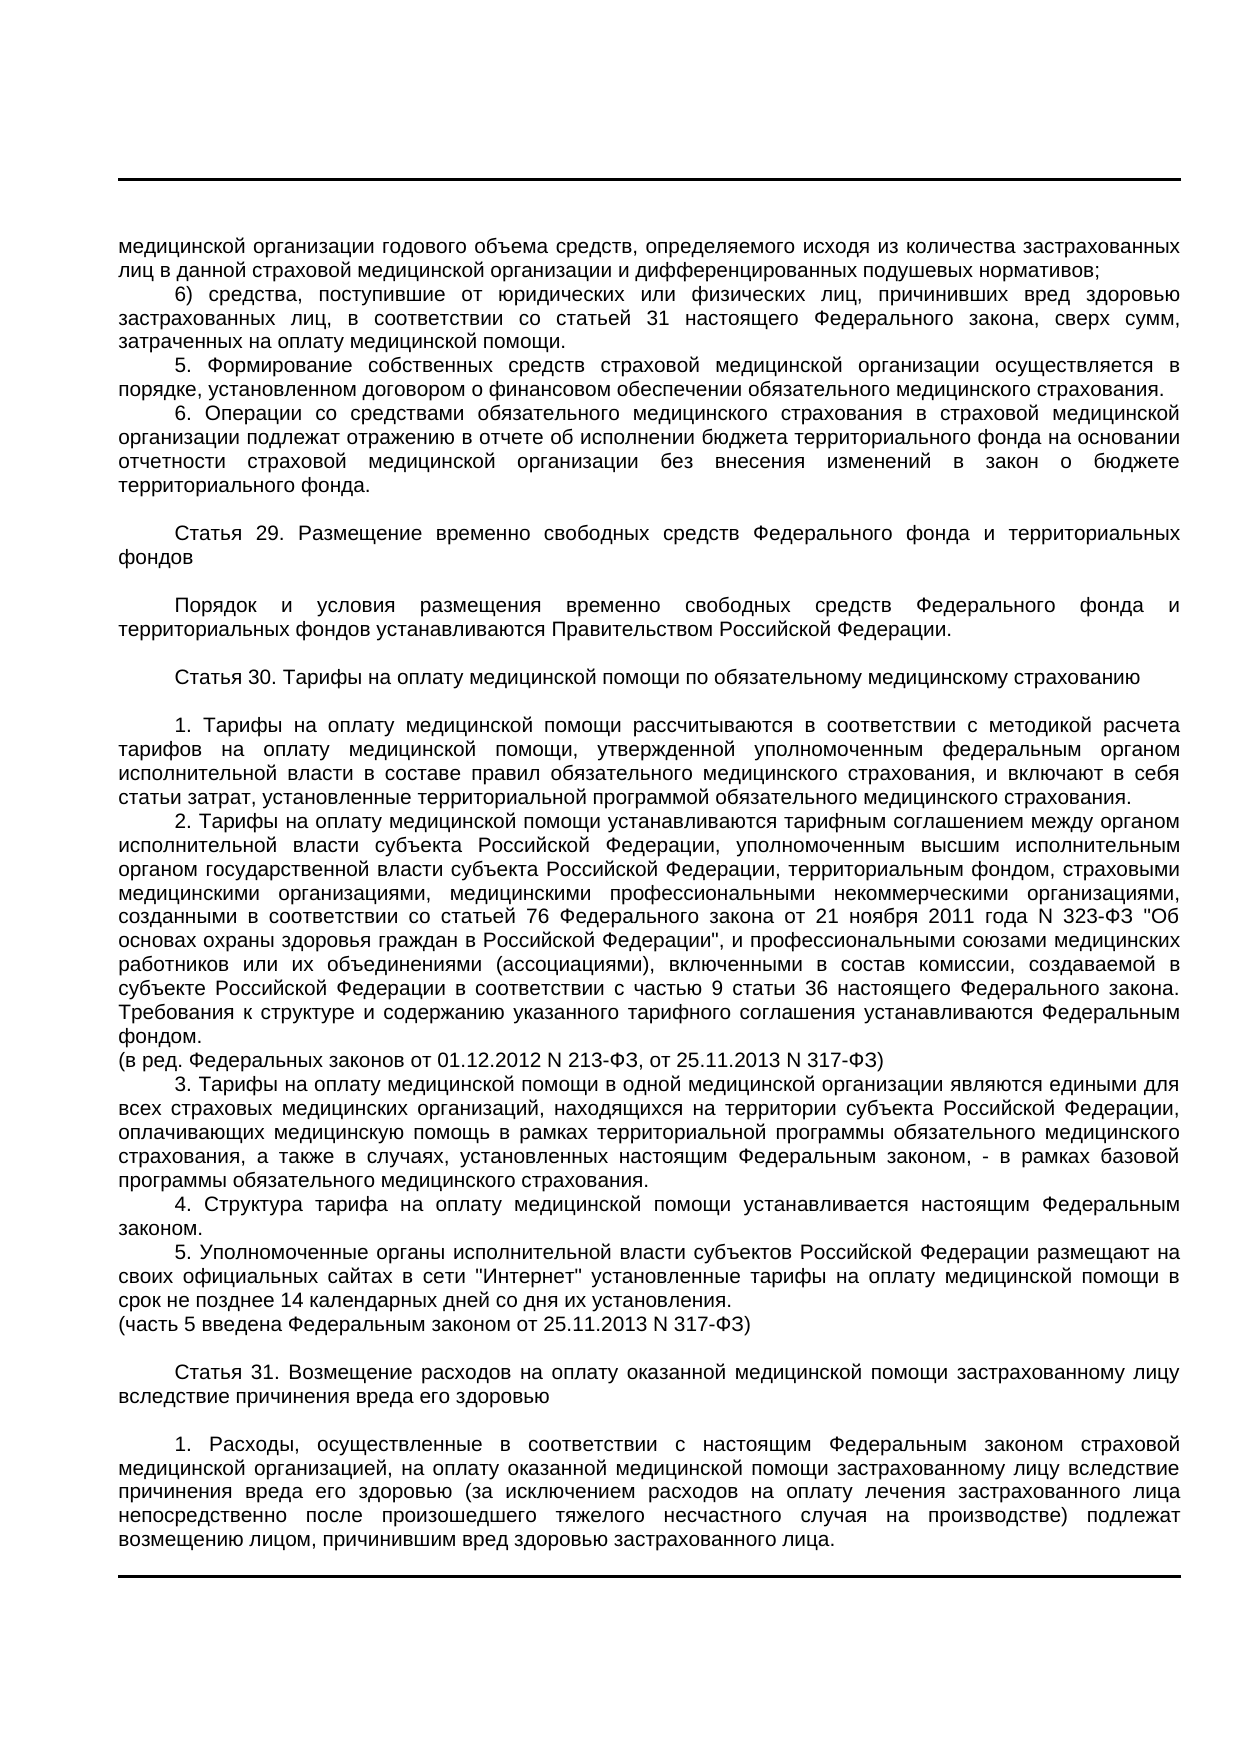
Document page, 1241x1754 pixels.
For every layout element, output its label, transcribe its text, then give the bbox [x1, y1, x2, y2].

text (в ред. Федеральных законов от 01.12.2012 N 213-ФЗ, от 25.11.2013 N 317-ФЗ) [118, 1048, 1181, 1072]
text (часть 5 введена Федеральным законом от 25.11.2013 N 317-ФЗ) [118, 1312, 1181, 1336]
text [118, 233, 1181, 281]
text 6) средства, поступившие от юридических или физических лиц, причинивших вред здоровью застрахованных лиц, в соответствии со статьей 31 настоящего Федерального закона, сверх сумм, затраченных на оплату медицинской помощи. [118, 281, 1181, 353]
text 6. Операции со средствами обязательного медицинского страхования в страховой медицинской организации подлежат отражению в отчете об исполнении бюджета территориального фонда на основании отчетности страховой медицинской организации без внесения изменений в закон о бюджете территориального фонда. [118, 401, 1181, 497]
text Порядок и условия размещения временно свободных средств Федерального фонда и территориальных фондов устанавливаются Правительством Российской Федерации. [118, 593, 1181, 641]
text 3. Тарифы на оплату медицинской помощи в одной медицинской организации являются едиными для всех страховых медицинских организаций, находящихся на территории субъекта Российской Федерации, оплачивающих медицинскую помощь в рамках территориальной программы обязательного медицинского страхования, а также в случаях, установленных настоящим Федеральным законом, - в рамках базовой программы обязательного медицинского страхования. [118, 1072, 1181, 1192]
text Статья 29. Размещение временно свободных средств Федерального фонда и территориальных фондов [118, 521, 1181, 569]
text Статья 31. Возмещение расходов на оплату оказанной медицинской помощи застрахованному лицу вследствие причинения вреда его здоровью [118, 1359, 1181, 1407]
text 1. Расходы, осуществленные в соответствии с настоящим Федеральным законом страховой медицинской организацией, на оплату оказанной медицинской помощи застрахованному лицу вследствие причинения вреда его здоровью (за исключением расходов на оплату лечения застрахованного лица непосредственно после произошедшего тяжелого несчастного случая на производстве) подлежат возмещению лицом, причинившим вред здоровью застрахованного лица. [118, 1431, 1181, 1551]
text 5. Уполномоченные органы исполнительной власти субъектов Российской Федерации размещают на своих официальных сайтах в сети "Интернет" установленные тарифы на оплату медицинской помощи в срок не позднее 14 календарных дней со дня их установления. [118, 1240, 1181, 1312]
text 5. Формирование собственных средств страховой медицинской организации осуществляется в порядке, установленном договором о финансовом обеспечении обязательного медицинского страхования. [118, 353, 1181, 401]
text 1. Тарифы на оплату медицинской помощи рассчитываются в соответствии с методикой расчета тарифов на оплату медицинской помощи, утвержденной уполномоченным федеральным органом исполнительной власти в составе правил обязательного медицинского страхования, и включают в себя статьи затрат, установленные территориальной программой обязательного медицинского страхования. [118, 713, 1181, 808]
text 4. Структура тарифа на оплату медицинской помощи устанавливается настоящим Федеральным законом. [118, 1192, 1181, 1240]
text Статья 30. Тарифы на оплату медицинской помощи по обязательному медицинскому страхованию [118, 665, 1181, 689]
text 2. Тарифы на оплату медицинской помощи устанавливаются тарифным соглашением между органом исполнительной власти субъекта Российской Федерации, уполномоченным высшим исполнительным органом государственной власти субъекта Российской Федерации, территориальным фондом, страховыми медицинскими организациями, медицинскими профессиональными некоммерческими организациями, созданными в соответствии со статьей 76 Федерального закона от 21 ноября 2011 года N 323-ФЗ "Об основах охраны здоровья граждан в Российской Федерации", и профессиональными союзами медицинских работников или их объединениями (ассоциациями), включенными в состав комиссии, создаваемой в субъекте Российской Федерации в соответствии с частью 9 статьи 36 настоящего Федерального закона. Требования к структуре и содержанию указанного тарифного соглашения устанавливаются Федеральным фондом. [118, 808, 1181, 1048]
